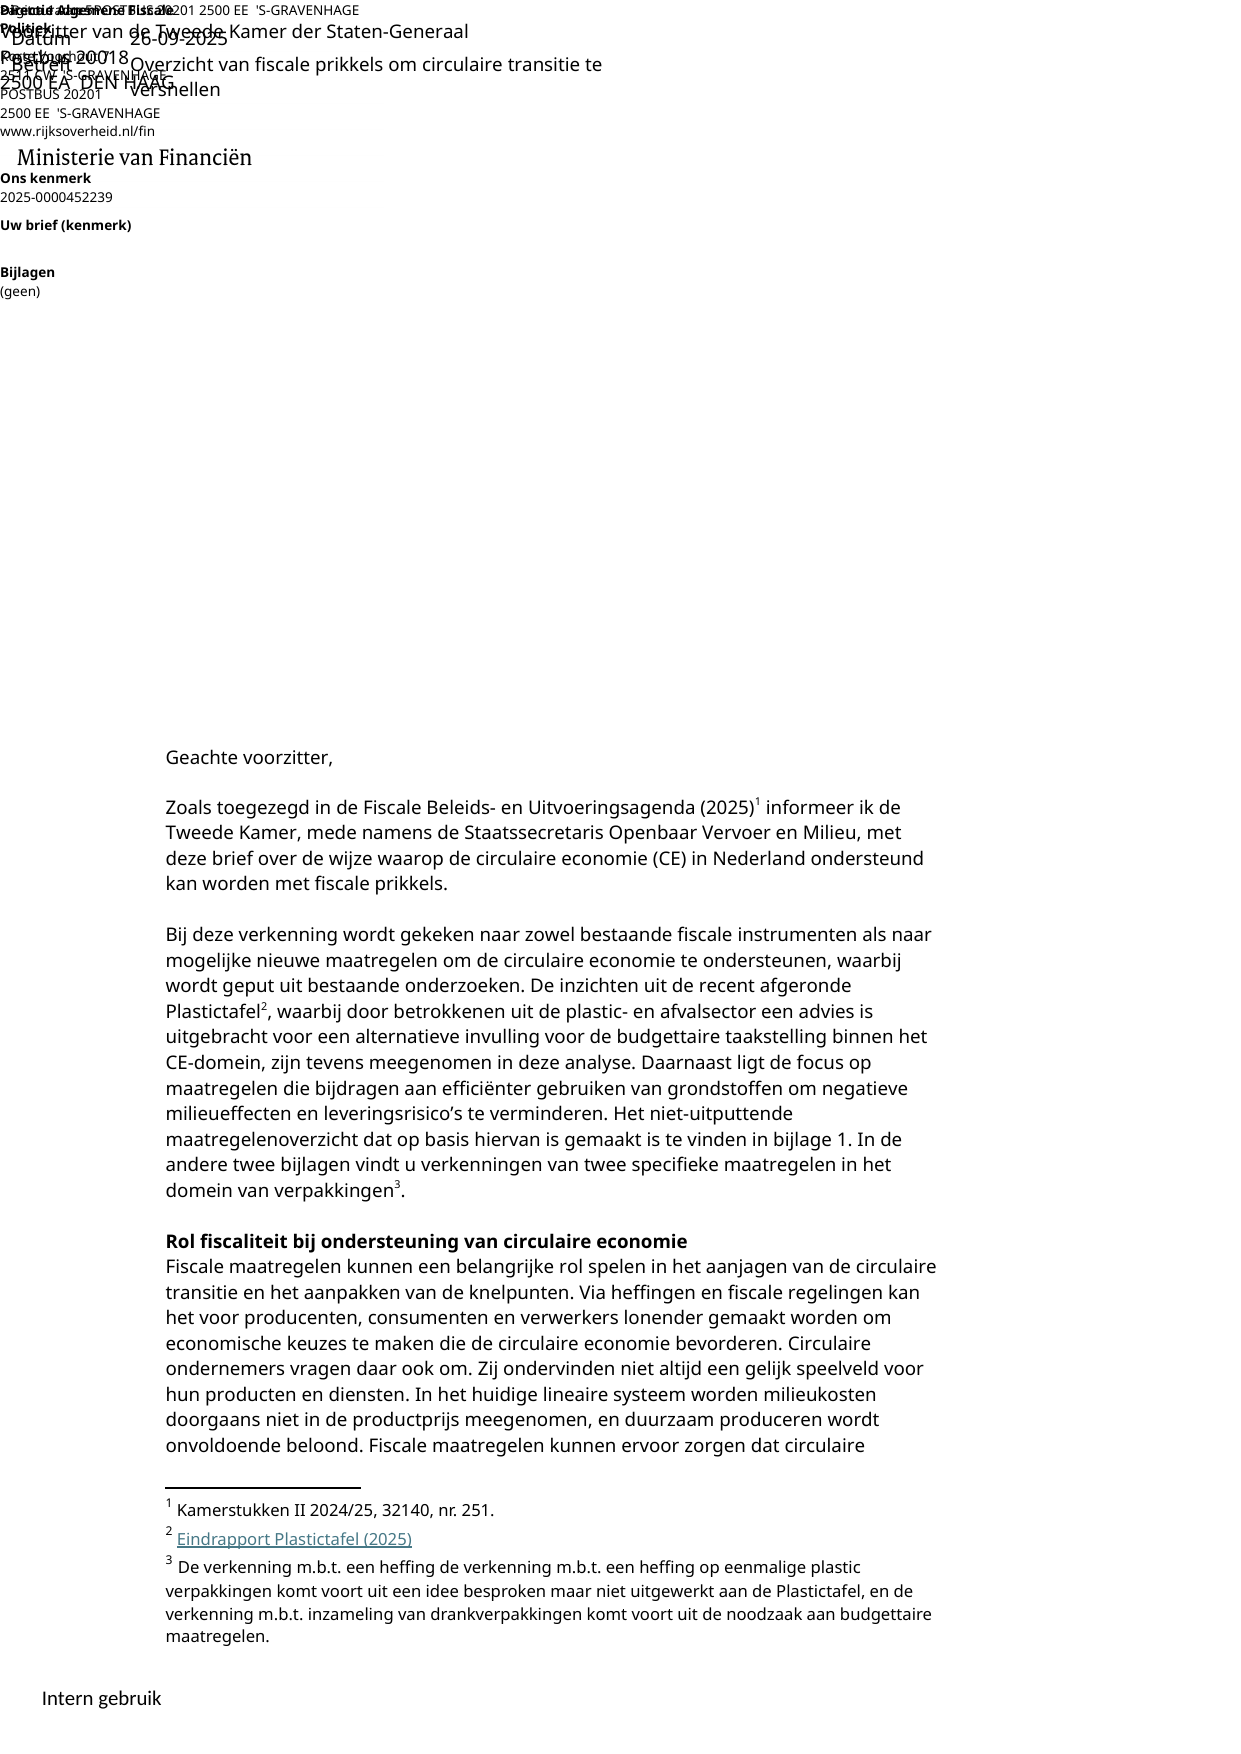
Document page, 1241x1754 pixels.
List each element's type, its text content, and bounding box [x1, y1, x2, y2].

picture [15, 36, 22, 44]
picture [0, 0, 384, 220]
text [165, 1253, 945, 1458]
text Zoals toegezegd in de Fiscale Beleids- en Uitvoeringsagenda (2025) informeer ik de Tweede Kamer, mede namens de Staatssecretaris Openbaar Vervoer en Milieu, met deze brief over de wijze waarop de circulaire economie (CE) in Nederland ondersteund kan worden met fiscale prikkels. [165, 794, 945, 896]
text Bij deze verkenning wordt gekeken naar zowel bestaande fiscale instrumenten als naar mogelijke nieuwe maatregelen om de circulaire economie te ondersteunen, waarbij wordt geput uit bestaande onderzoeken. De inzichten uit de recent afgeronde Plastictafel, waarbij door betrokkenen uit de plastic- en afvalsector een advies is uitgebracht voor een alternatieve invulling voor de budgettaire taakstelling binnen het CE-domein, zijn tevens meegenomen in deze analyse. Daarnaast ligt de focus op maatregelen die bijdragen aan efficiënter gebruiken van grondstoffen om negatieve milieueffecten en leveringsrisico’s te verminderen. Het niet-uitputtende maatregelenoverzicht dat op basis hiervan is gemaakt is te vinden in bijlage 1. In de andere twee bijlagen vindt u verkenningen van twee specifieke maatregelen in het domein van verpakkingen. [165, 922, 945, 1202]
text Rol fiscaliteit bij ondersteuning van circulaire economie [165, 1228, 945, 1253]
text Geachte voorzitter, [165, 744, 945, 769]
